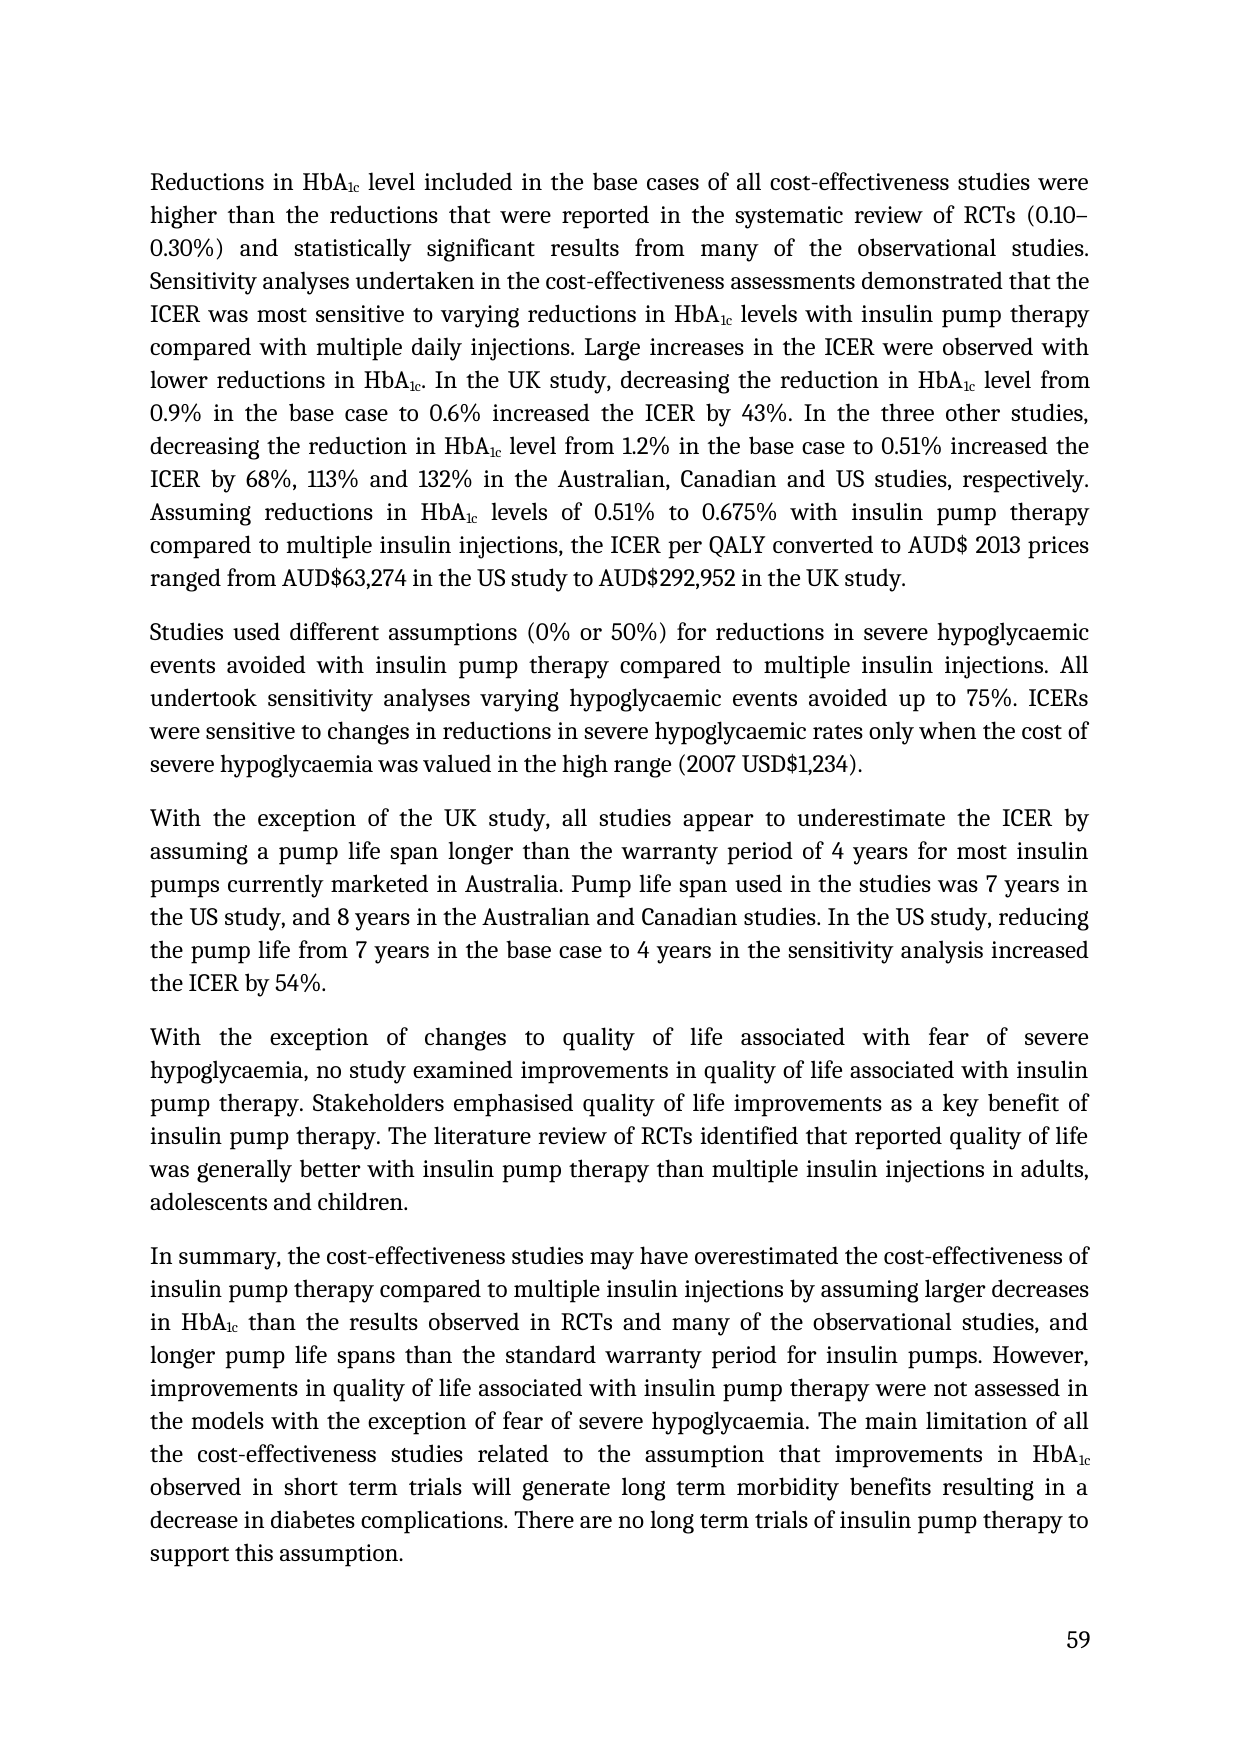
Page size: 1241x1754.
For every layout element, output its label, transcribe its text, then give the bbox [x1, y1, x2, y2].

text In summary, the cost-effectiveness studies may have overestimated the cost-effectiveness of insulin pump therapy compared to multiple insulin injections by assuming larger decreases in HbA1c than the results observed in RCTs and many of the observational studies, and longer pump life spans than the standard warranty period for insulin pumps. However, improvements in quality of life associated with insulin pump therapy were not assessed in the models with the exception of fear of severe hypoglycaemia. The main limitation of all the cost-effectiveness studies related to the assumption that improvements in HbA1c observed in short term trials will generate long term morbidity benefits resulting in a decrease in diabetes complications. There are no long term trials of insulin pump therapy to support this assumption. [150, 1242, 1090, 1568]
text Studies used different assumptions (0% or 50%) for reductions in severe hypoglycaemic events avoided with insulin pump therapy compared to multiple insulin injections. All undertook sensitivity analyses varying hypoglycaemic events avoided up to 75%. ICERs were sensitive to changes in reductions in severe hypoglycaemic rates only when the cost of severe hypoglycaemia was valued in the high range (2007 USD$1,234). [150, 618, 1090, 779]
text With the exception of the UK study, all studies appear to underestimate the ICER by assuming a pump life span longer than the warranty period of 4 years for most insulin pumps currently marketed in Australia. Pump life span used in the studies was 7 years in the US study, and 8 years in the Australian and Canadian studies. In the US study, reducing the pump life from 7 years in the base case to 4 years in the sensitivity analysis increased the ICER by 54%. [150, 804, 1090, 998]
text With the exception of changes to quality of life associated with fear of severe hypoglycaemia, no study examined improvements in quality of life associated with insulin pump therapy. Stakeholders emphasised quality of life improvements as a key benefit of insulin pump therapy. The literature review of RCTs identified that reported quality of life was generally better with insulin pump therapy than multiple insulin injections in adults, adolescents and children. [150, 1023, 1090, 1217]
text Reductions in HbA1c level included in the base cases of all cost-effectiveness studies were higher than the reductions that were reported in the systematic review of RCTs (0.10–0.30%) and statistically significant results from many of the observational studies. Sensitivity analyses undertaken in the cost-effectiveness assessments demonstrated that the ICER was most sensitive to varying reductions in HbA1c levels with insulin pump therapy compared with multiple daily injections. Large increases in the ICER were observed with lower reductions in HbA1c. In the UK study, decreasing the reduction in HbA1c level from 0.9% in the base case to 0.6% increased the ICER by 43%. In the three other studies, decreasing the reduction in HbA1c level from 1.2% in the base case to 0.51% increased the ICER by 68%, 113% and 132% in the Australian, Canadian and US studies, respectively. Assuming reductions in HbA1c levels of 0.51% to 0.675% with insulin pump therapy compared to multiple insulin injections, the ICER per QALY converted to AUD$ 2013 prices ranged from AUD$63,274 in the US study to AUD$292,952 in the UK study. [150, 168, 1090, 593]
